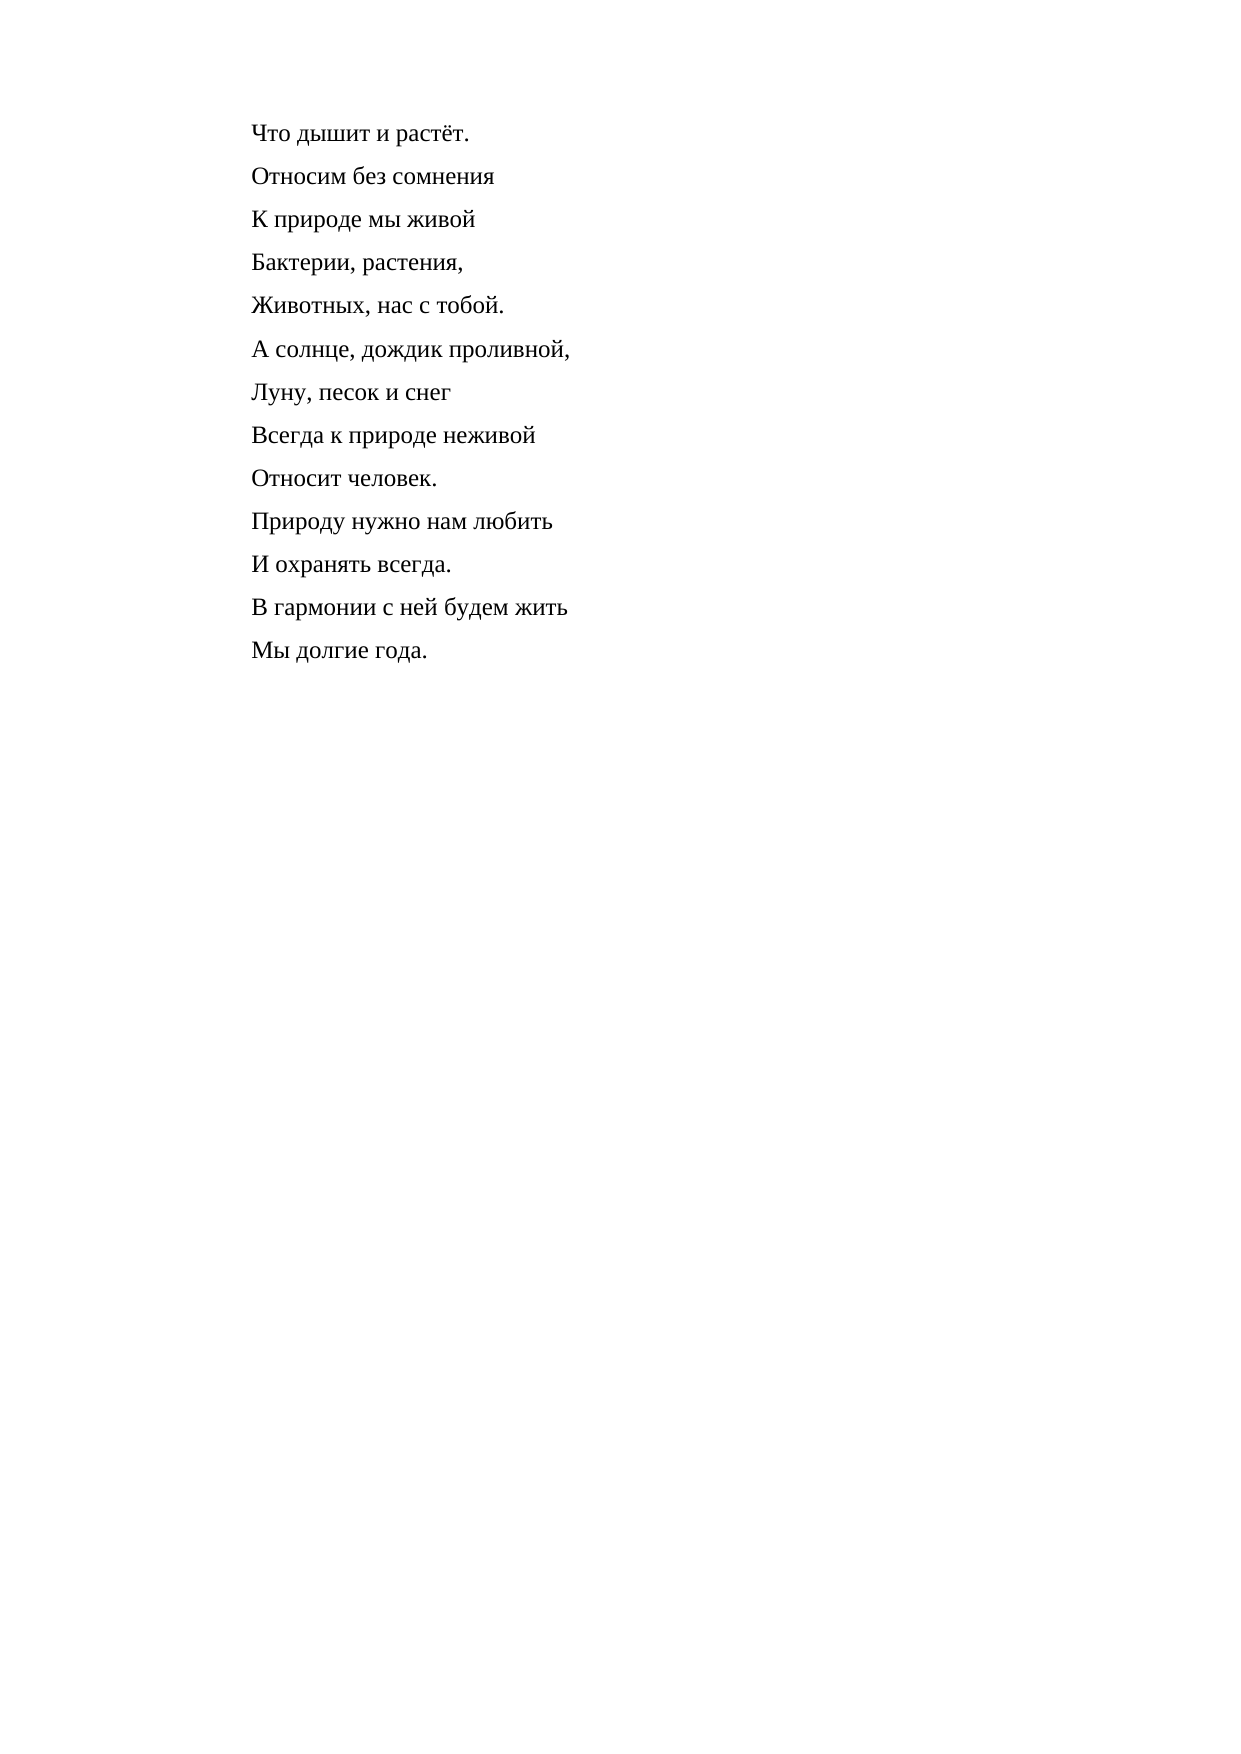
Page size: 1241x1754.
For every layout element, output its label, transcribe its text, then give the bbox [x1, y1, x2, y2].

text В гармонии с ней будем жить [177, 592, 1152, 621]
text Всегда к природе неживой [177, 420, 1152, 449]
text Относим без сомнения [177, 161, 1152, 190]
text Животных, нас с тобой. [177, 291, 1152, 319]
text Луну, песок и снег [177, 377, 1152, 406]
text И охранять всегда. [177, 549, 1152, 578]
text Бактерии, растения, [177, 247, 1152, 276]
text А солнце, дождик проливной, [177, 334, 1152, 362]
text Что дышит и растёт. [177, 118, 1152, 147]
text Относит человек. [177, 463, 1152, 492]
text Природу нужно нам любить [177, 506, 1152, 535]
text Мы долгие года. [177, 636, 1152, 664]
text К природе мы живой [177, 204, 1152, 233]
